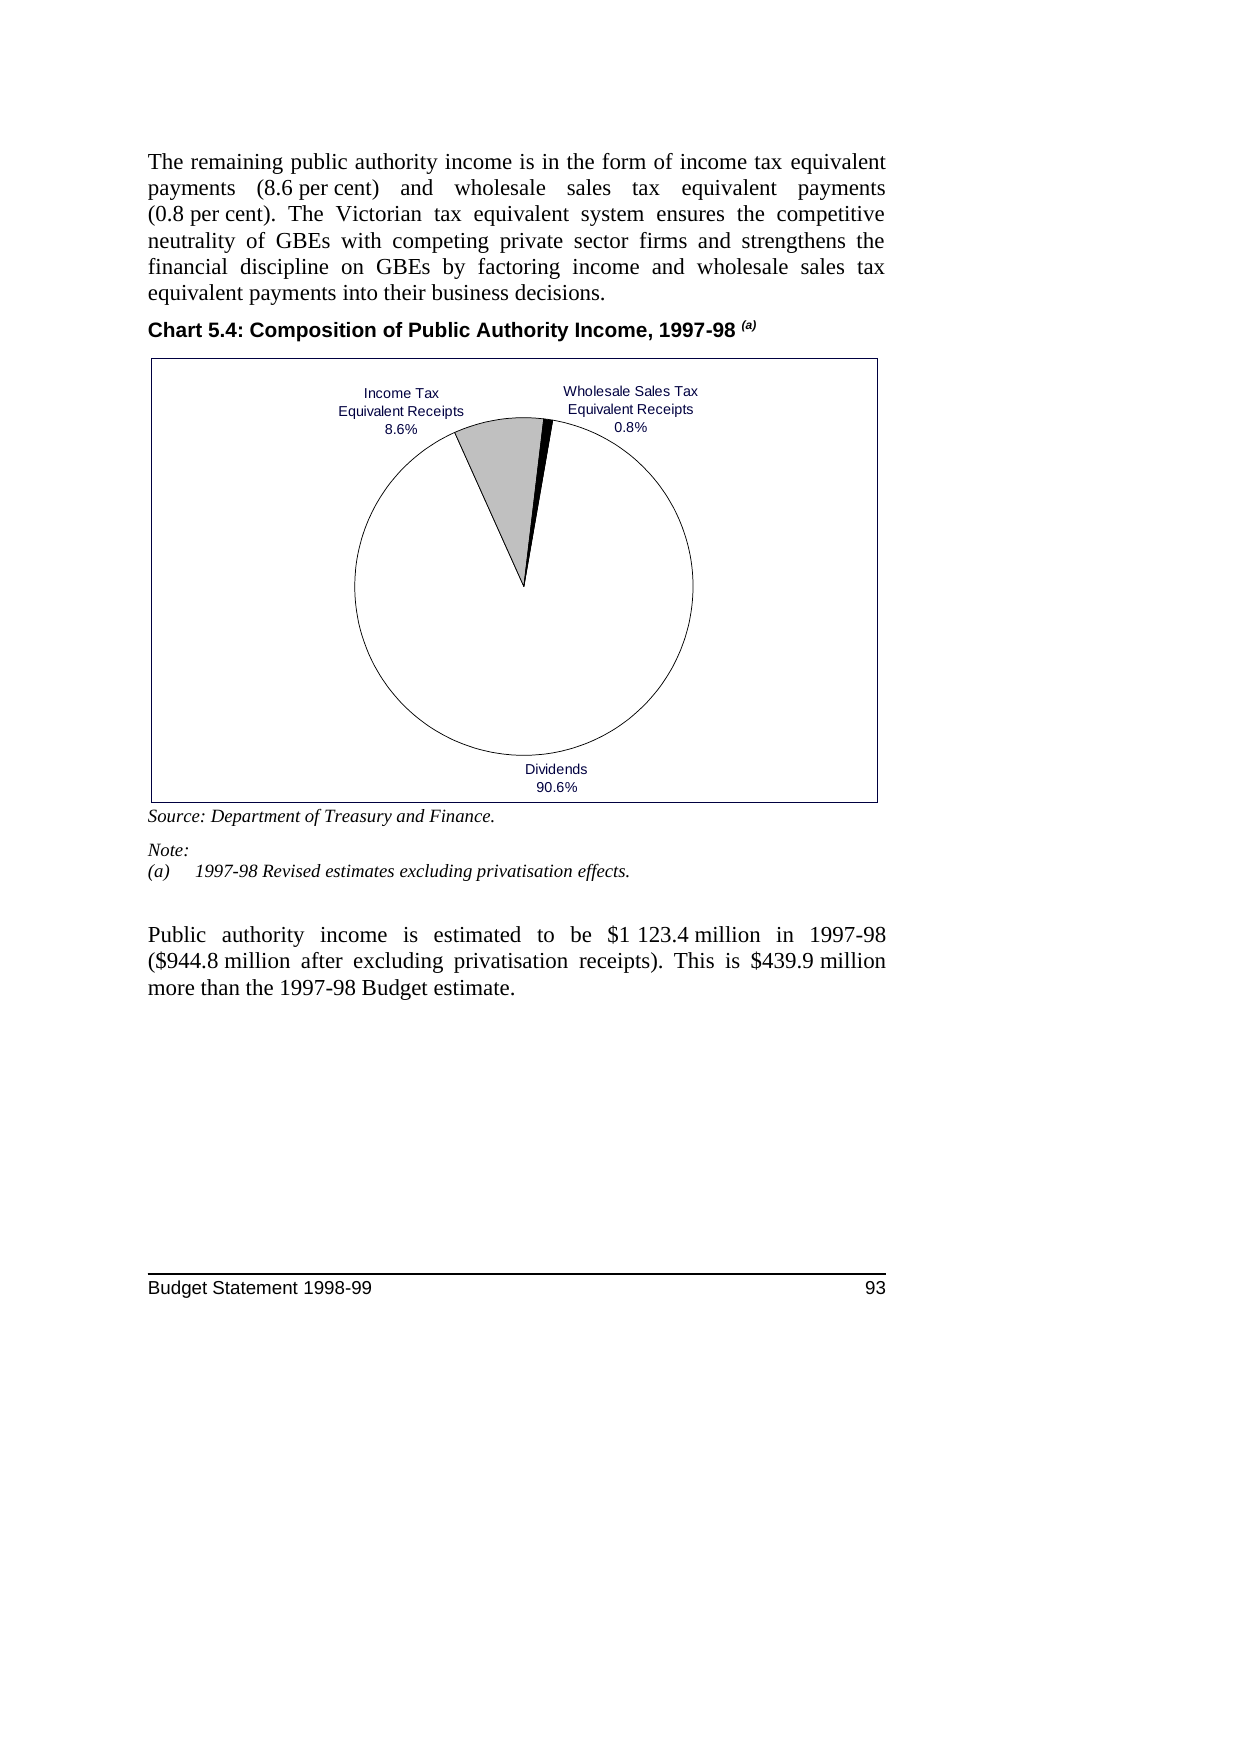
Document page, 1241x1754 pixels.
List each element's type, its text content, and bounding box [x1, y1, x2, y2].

text (a) 1997-98 Revised estimates excluding privatisation effects. [148, 860, 886, 882]
text Public authority income is estimated to be $1 123.4 million in 1997-98 ($944.8 million after excluding privatisation receipts). This is $439.9 million more than the 1997-98 Budget estimate. [148, 921, 886, 1000]
text Note: [148, 839, 886, 860]
text Source: Department of Treasury and Finance. [148, 805, 886, 826]
text The remaining public authority income is in the form of income tax equivalent payments (8.6 per cent) and wholesale sales tax equivalent payments (0.8 per cent). The Victorian tax equivalent system ensures the competitive neutrality of GBEs with competing private sector firms and strengthens the financial discipline on GBEs by factoring income and wholesale sales tax equivalent payments into their business decisions. [148, 148, 886, 306]
subtitle Chart 5.4: Composition of Public Authority Income, 1997-98 (a) [148, 318, 886, 342]
